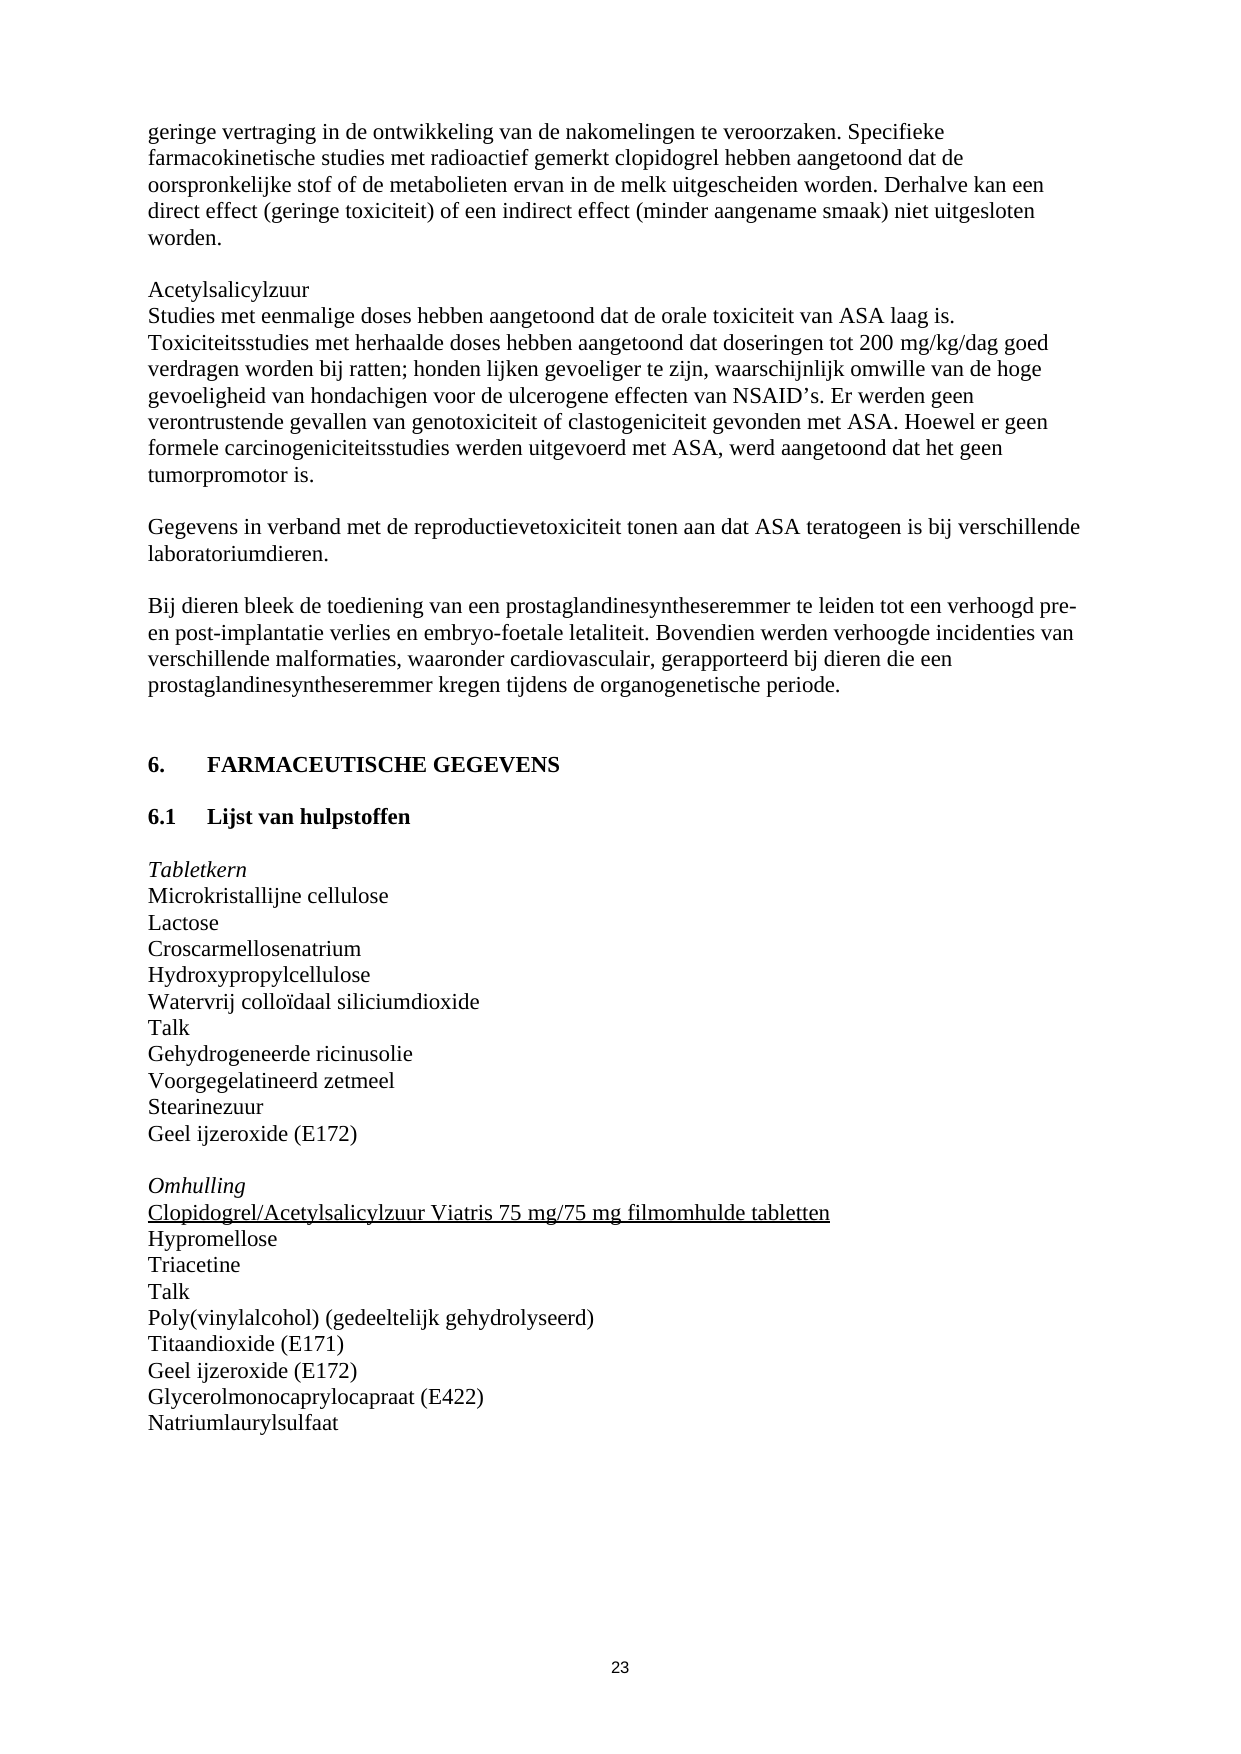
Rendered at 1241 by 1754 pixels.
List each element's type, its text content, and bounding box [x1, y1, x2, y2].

text Gehydrogeneerde ricinusolie [148, 1041, 1092, 1067]
text Glycerolmonocaprylocapraat (E422) [148, 1383, 1092, 1409]
text Geel ijzeroxide (E172) [148, 1357, 1092, 1383]
text Watervrij colloïdaal siliciumdioxide [148, 988, 1092, 1014]
text Microkristallijne cellulose [148, 882, 1092, 909]
text Triacetine [148, 1251, 1092, 1278]
text Natriumlaurylsulfaat [148, 1409, 1092, 1436]
text Lactose [148, 909, 1092, 935]
text Hypromellose [148, 1225, 1092, 1251]
text Studies met eenmalige doses hebben aangetoond dat de orale toxiciteit van ASA laag is. Toxiciteitsstudies met herhaalde doses hebben aangetoond dat doseringen tot 200 mg/kg/dag goed verdragen worden bij ratten; honden lijken gevoeliger te zijn, waarschijnlijk omwille van de hoge gevoeligheid van hondachigen voor de ulcerogene effecten van NSAID’s. Er werden geen verontrustende gevallen van genotoxiciteit of clastogeniciteit gevonden met ASA. Hoewel er geen formele carcinogeniciteitsstudies werden uitgevoerd met ASA, werd aangetoond dat het geen tumorpromotor is. [148, 303, 1092, 487]
text Geel ijzeroxide (E172) [148, 1119, 1092, 1146]
text Talk [148, 1014, 1092, 1041]
subtitle Clopidogrel/Acetylsalicylzuur Viatris 75 mg/75 mg filmomhulde tabletten [148, 1199, 1092, 1225]
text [148, 118, 1092, 250]
subtitle Omhulling [148, 1172, 1092, 1199]
text Voorgegelatineerd zetmeel [148, 1067, 1092, 1093]
text Stearinezuur [148, 1093, 1092, 1119]
text Acetylsalicylzuur [148, 276, 1092, 303]
text Croscarmellosenatrium [148, 935, 1092, 961]
subtitle Tabletkern [148, 856, 1092, 882]
text Titaandioxide (E171) [148, 1330, 1092, 1357]
text 6.1 Lijst van hulpstoffen [148, 803, 1092, 830]
text Talk [148, 1278, 1092, 1304]
text Hydroxypropylcellulose [148, 961, 1092, 988]
text 6. FARMACEUTISCHE GEGEVENS [148, 751, 1092, 777]
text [148, 1304, 1092, 1330]
text Bij dieren bleek de toediening van een prostaglandinesyntheseremmer te leiden tot een verhoogd pre- en post-implantatie verlies en embryo-foetale letaliteit. Bovendien werden verhoogde incidenties van verschillende malformaties, waaronder cardiovasculair, gerapporteerd bij dieren die een prostaglandinesyntheseremmer kregen tijdens de organogenetische periode. [148, 592, 1092, 698]
text Gegevens in verband met de reproductievetoxiciteit tonen aan dat ASA teratogeen is bij verschillende laboratoriumdieren. [148, 513, 1092, 566]
